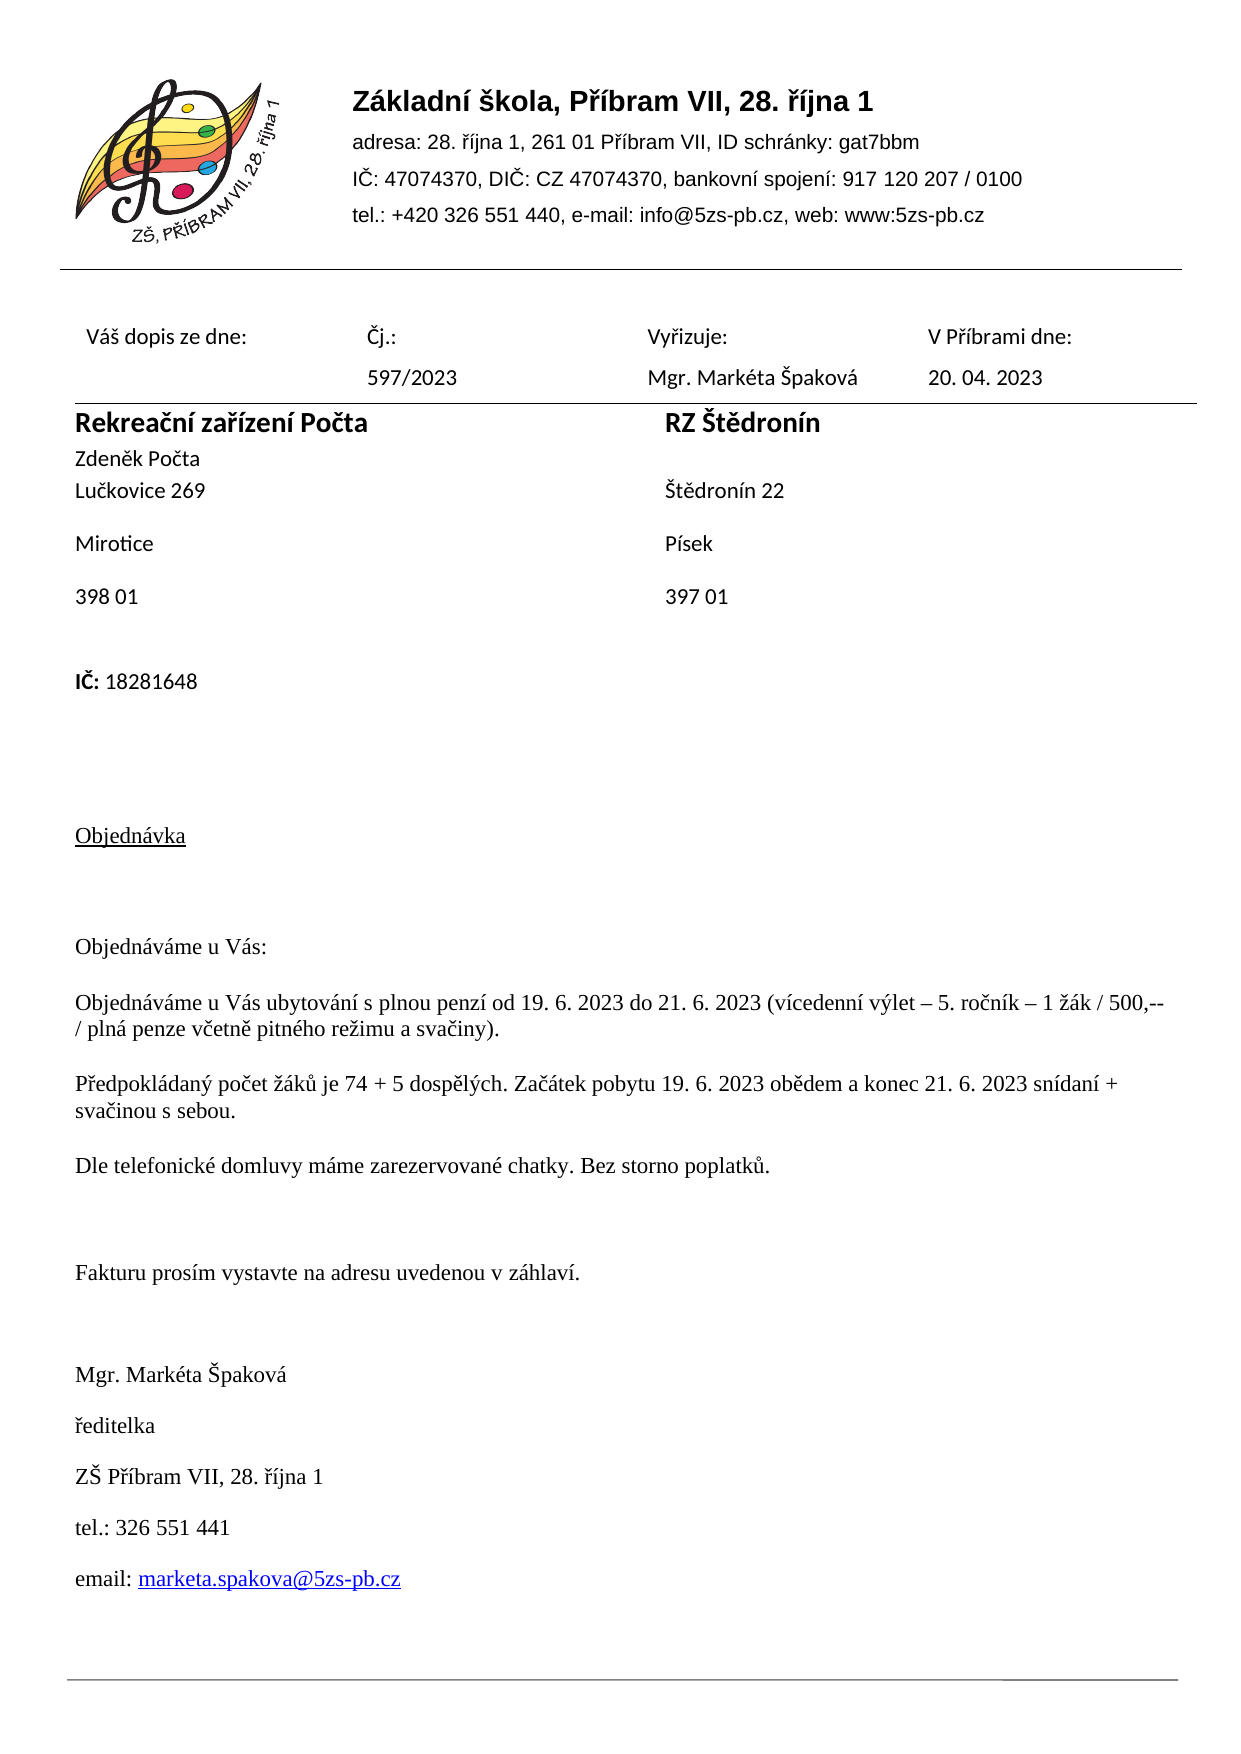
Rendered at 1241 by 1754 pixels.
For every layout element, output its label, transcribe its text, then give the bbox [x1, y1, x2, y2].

text Fakturu prosím vystavte na adresu uvedenou v záhlaví. [75, 1259, 1165, 1285]
table_header Vyřizuje: Mgr. Markéta Špaková [636, 322, 917, 403]
text Objednáváme u Vás ubytování s plnou penzí od 19. 6. 2023 do 21. 6. 2023 (vícedenní výlet – 5. ročník – 1 žák / 500,-- / plná penze včetně pitného režimu a svačiny). [75, 988, 1165, 1041]
picture [60, 63, 295, 261]
text Předpokládaný počet žáků je 74 + 5 dospělých. Začátek pobytu 19. 6. 2023 obědem a konec 21. 6. 2023 snídaní + svačinou s sebou. [75, 1070, 1165, 1123]
table_header Čj.: 597/2023 [356, 322, 636, 403]
text email: marketa.spakova@5zs-pb.cz [75, 1565, 1165, 1591]
text tel.: 326 551 441 [75, 1514, 1165, 1540]
text Objednávka [75, 823, 1165, 849]
text Mirotice Písek [75, 529, 1165, 557]
text 398 01 397 01 [75, 582, 1165, 610]
text ZŠ Příbram VII, 28. října 1 [75, 1463, 1165, 1489]
table_header V Příbrami dne: 20. 04. 2023 [917, 322, 1197, 403]
text Mgr. Markéta Špaková [75, 1361, 1165, 1387]
table_header Váš dopis ze dne: [75, 322, 356, 403]
text Dle telefonické domluvy máme zarezervované chatky. Bez storno poplatků. [75, 1152, 1165, 1179]
text Rekreační zařízení Počta RZ Štědronín Zdeněk Počta Lučkovice 269 Štědronín 22 [75, 404, 1165, 504]
text ředitelka [75, 1412, 1165, 1438]
text IČ: 18281648 [75, 635, 1165, 696]
text Objednáváme u Vás: [75, 933, 1165, 959]
